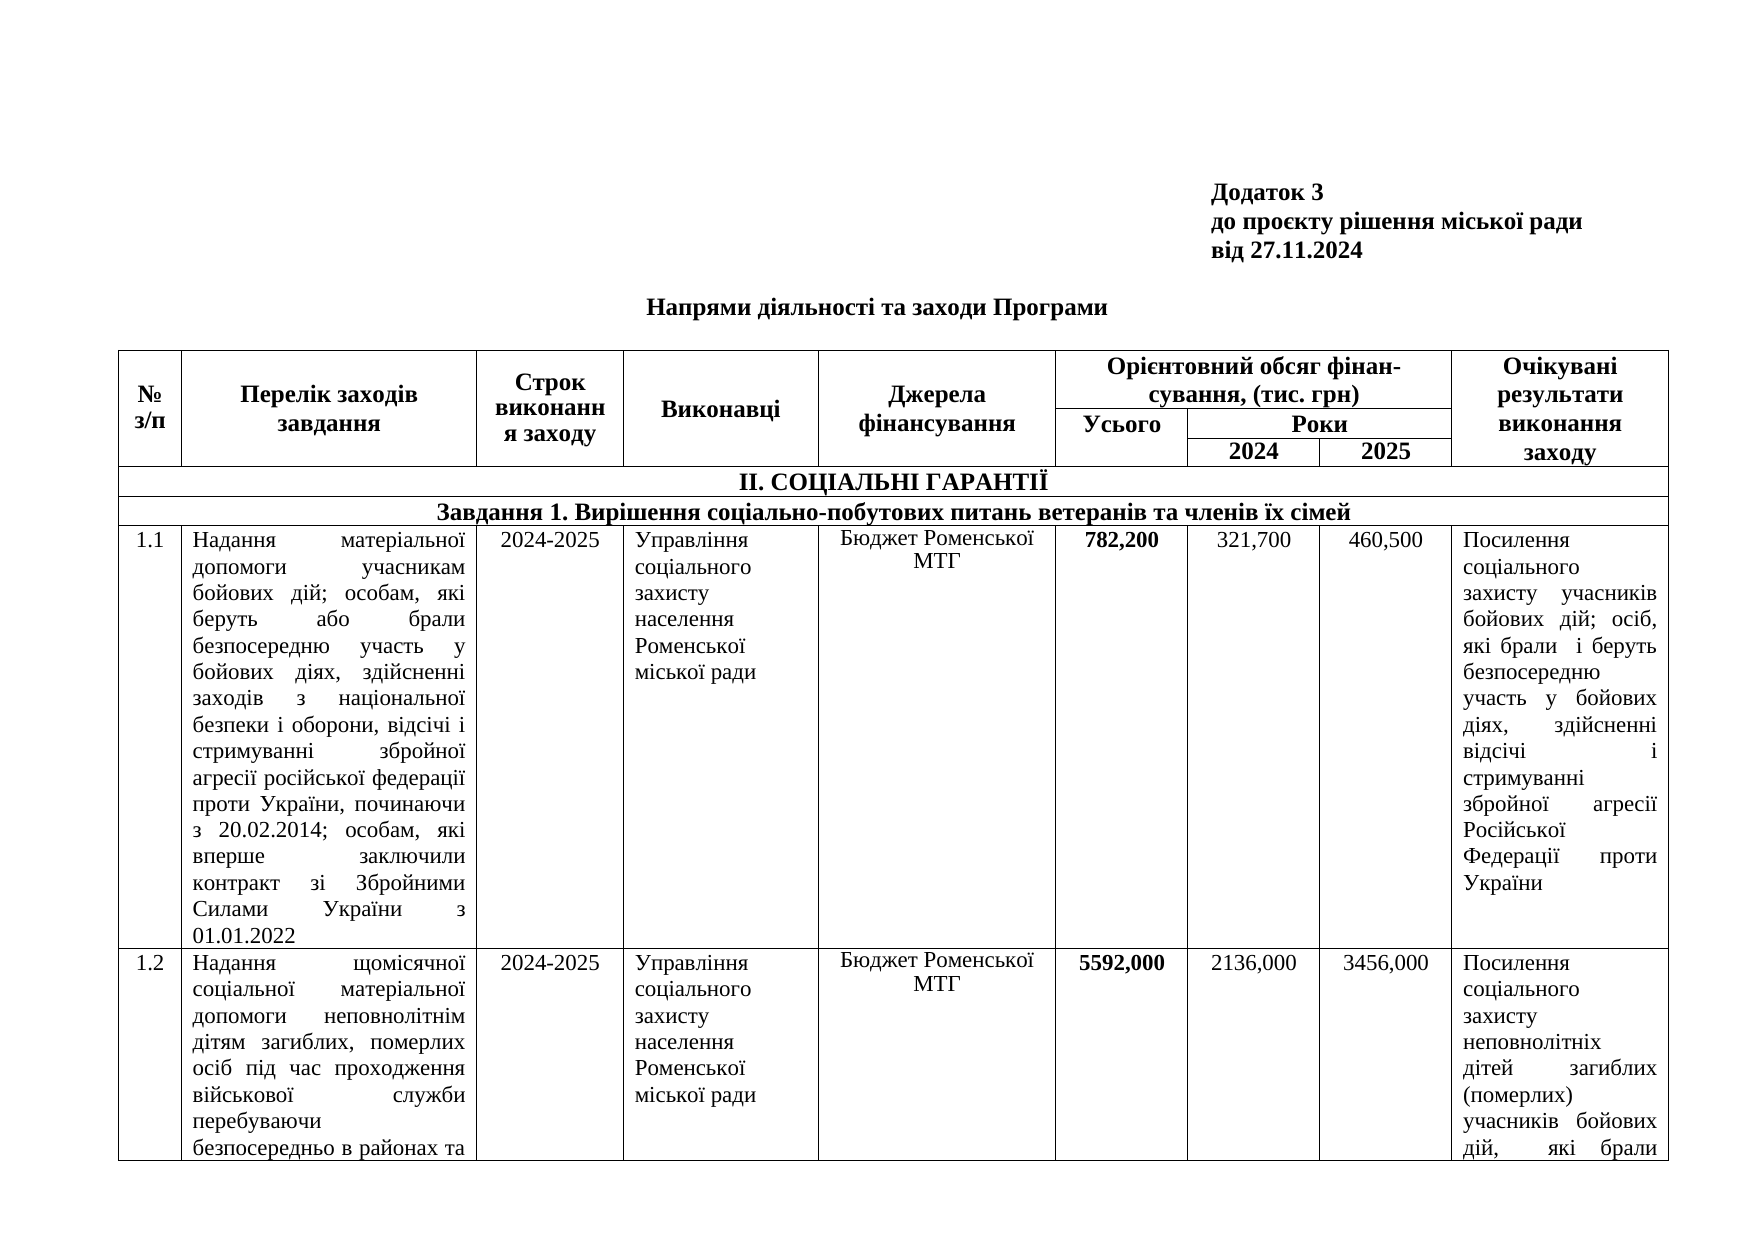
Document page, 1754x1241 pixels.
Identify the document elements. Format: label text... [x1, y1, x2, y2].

table_cell 5592,000 [1056, 949, 1187, 1160]
table_cell ІІ. СОЦІАЛЬНІ ГАРАНТІЇ [119, 467, 1668, 496]
text від 27.11.2024 [118, 235, 1636, 263]
table_cell Управління соціального захисту населення Роменської міської ради [624, 526, 818, 948]
table_cell 460,500 [1320, 526, 1451, 948]
table_cell Роки [1188, 409, 1451, 438]
table_cell 2024 [1188, 439, 1319, 466]
table_cell Управління соціального захисту населення Роменської міської ради [624, 949, 818, 1160]
table_cell Бюджет Роменської МТГ [819, 949, 1055, 1160]
table_header Очікувані результати виконання заходу [1452, 351, 1668, 466]
table_cell Надання матеріальної допомоги учасникам бойових дій; особам, які беруть або брали безпосередню участь у бойових діях, здійсненні заходів з національної безпеки і оборони, відсічі і стримуванні збройної агресії російської федерації проти України, починаючи з 20.02.2014; особам, які вперше заключили контракт зі Збройними Силами України з 01.01.2022 [182, 526, 476, 948]
text Додаток 3 [118, 177, 1639, 206]
table_cell 3456,000 [1320, 949, 1451, 1160]
table_header Орієнтовний обсяг фінан-сування, (тис. грн) [1056, 351, 1451, 408]
table_cell Усього [1056, 409, 1187, 466]
table_cell 2136,000 [1188, 949, 1319, 1160]
text до проєкту рішення міської ради [118, 206, 1636, 235]
table_cell 2024-2025 [477, 526, 623, 948]
table_cell 1.2 [119, 949, 181, 1160]
table_cell 321,700 [1188, 526, 1319, 948]
table_header Перелік заходів завдання [182, 351, 476, 466]
table_header Строк виконання заходу [477, 351, 623, 466]
table_header Джерела фінансування [819, 351, 1055, 466]
table_cell 2024-2025 [477, 949, 623, 1160]
table_header Виконавці [624, 351, 818, 466]
table_cell Посилення соціального захисту учасників бойових дій; осіб, які брали і беруть безпосередню участь у бойових діях, здійсненні відсічі і стримуванні збройної агресії Російської Федерації проти України [1452, 526, 1668, 948]
table_cell 2025 [1320, 439, 1451, 466]
table_cell 1.1 [119, 526, 181, 948]
table_cell Завдання 1. Вирішення соціально-побутових питань ветеранів та членів їх сімей [119, 497, 1668, 525]
table_header № з/п [119, 351, 181, 466]
text Напрями діяльності та заходи Програми [118, 292, 1636, 321]
table_cell Бюджет Роменської МТГ [819, 526, 1055, 948]
table_cell 782,200 [1056, 526, 1187, 948]
